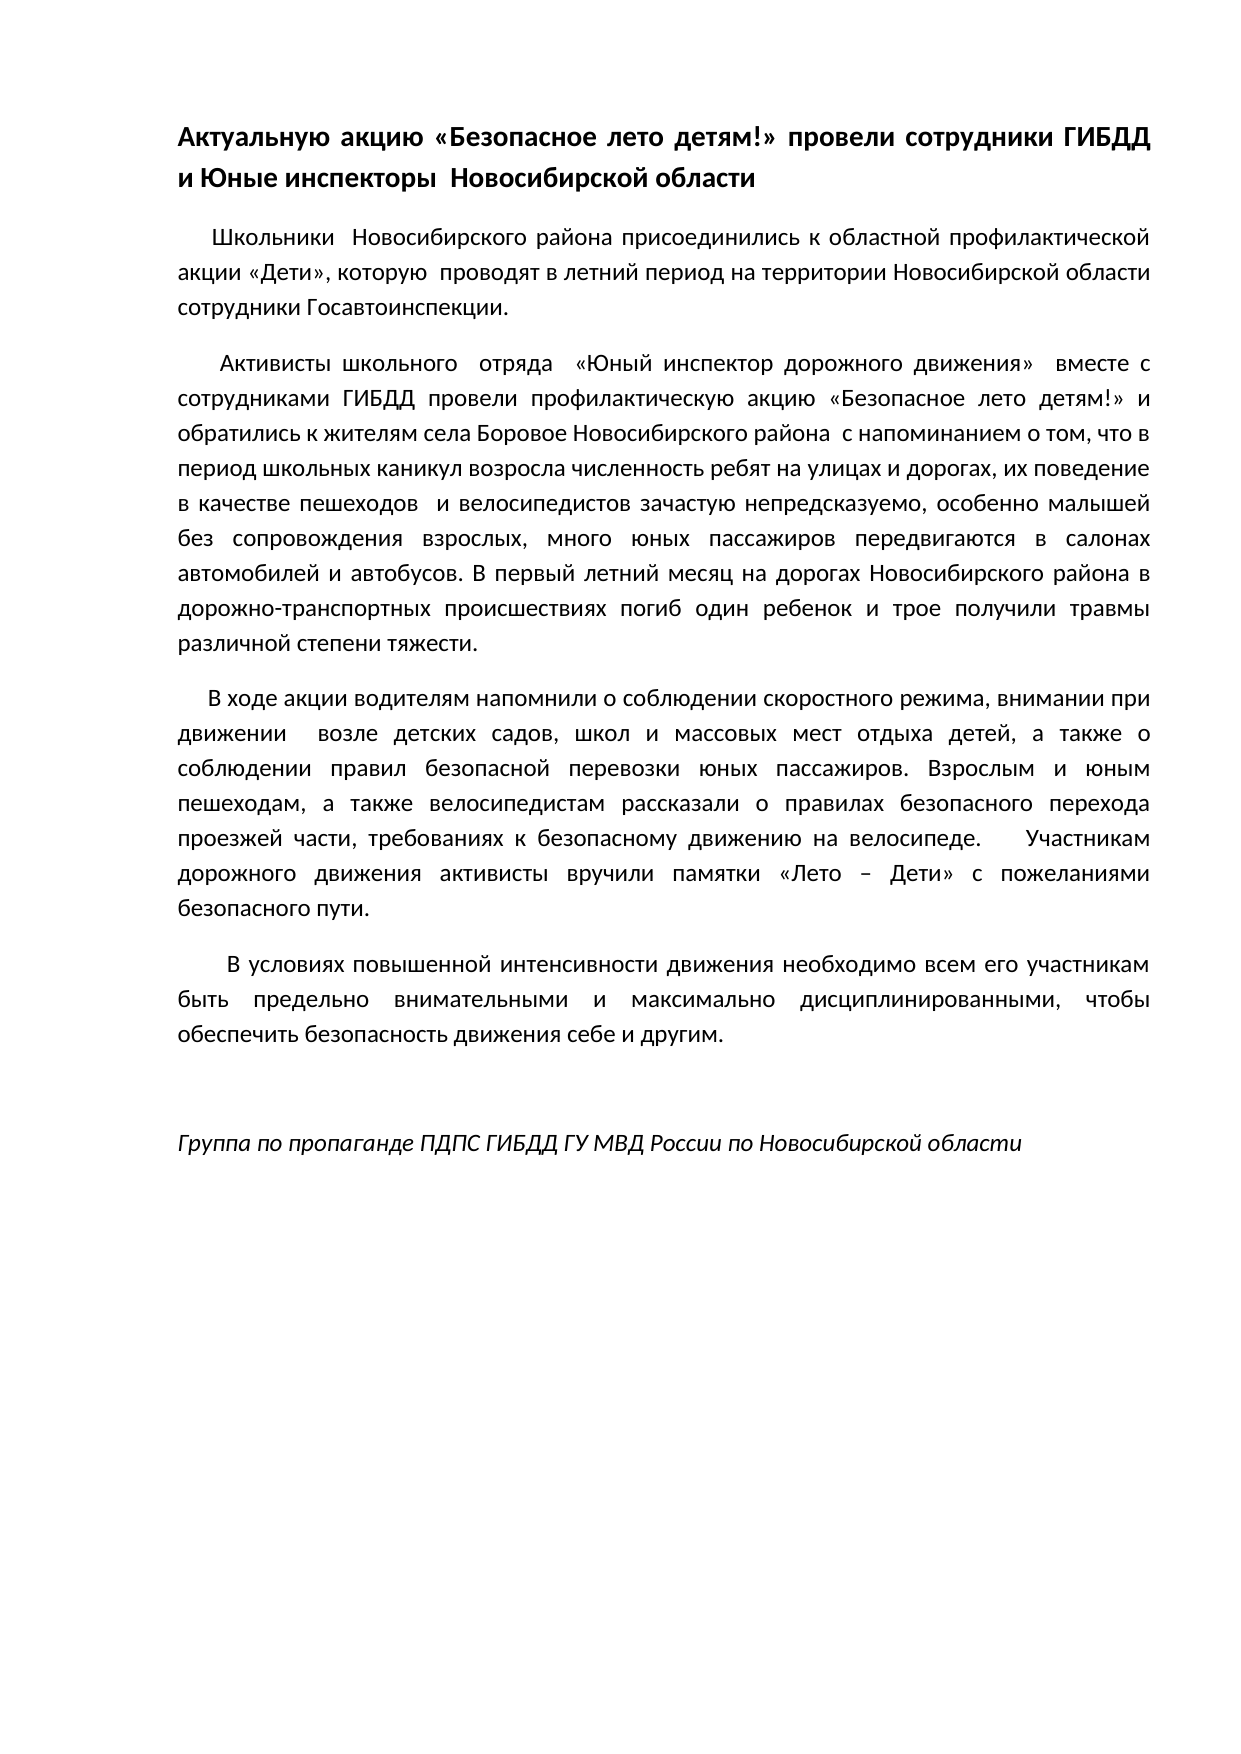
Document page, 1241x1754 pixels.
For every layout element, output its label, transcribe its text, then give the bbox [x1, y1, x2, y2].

text В ходе акции водителям напомнили о соблюдении скоростного режима, внимании при движении возле детских садов, школ и массовых мест отдыха детей, а также о соблюдении правил безопасной перевозки юных пассажиров. Взрослым и юным пешеходам, а также велосипедистам рассказали о правилах безопасного перехода проезжей части, требованиях к безопасному движению на велосипеде. Участникам дорожного движения активисты вручили памятки «Лето – Дети» с пожеланиями безопасного пути. [177, 682, 1152, 923]
text Активисты школьного отряда «Юный инспектор дорожного движения» вместе с сотрудниками ГИБДД провели профилактическую акцию «Безопасное лето детям!» и обратились к жителям села Боровое Новосибирского района с напоминанием о том, что в период школьных каникул возросла численность ребят на улицах и дорогах, их поведение в качестве пешеходов и велосипедистов зачастую непредсказуемо, особенно малышей без сопровождения взрослых, много юных пассажиров передвигаются в салонах автомобилей и автобусов. В первый летний месяц на дорогах Новосибирского района в дорожно-транспортных происшествиях погиб один ребенок и трое получили травмы различной степени тяжести. [177, 347, 1152, 657]
text Группа по пропаганде ПДПС ГИБДД ГУ МВД России по Новосибирской области [177, 1127, 1152, 1158]
text Актуальную акцию «Безопасное лето детям!» провели сотрудники ГИБДД и Юные инспекторы Новосибирской области [177, 118, 1152, 195]
text В условиях повышенной интенсивности движения необходимо всем его участникам быть предельно внимательными и максимально дисциплинированными, чтобы обеспечить безопасность движения себе и другим. [177, 948, 1152, 1049]
text Школьники Новосибирского района присоединились к областной профилактической акции «Дети», которую проводят в летний период на территории Новосибирской области сотрудники Госавтоинспекции. [177, 221, 1152, 321]
